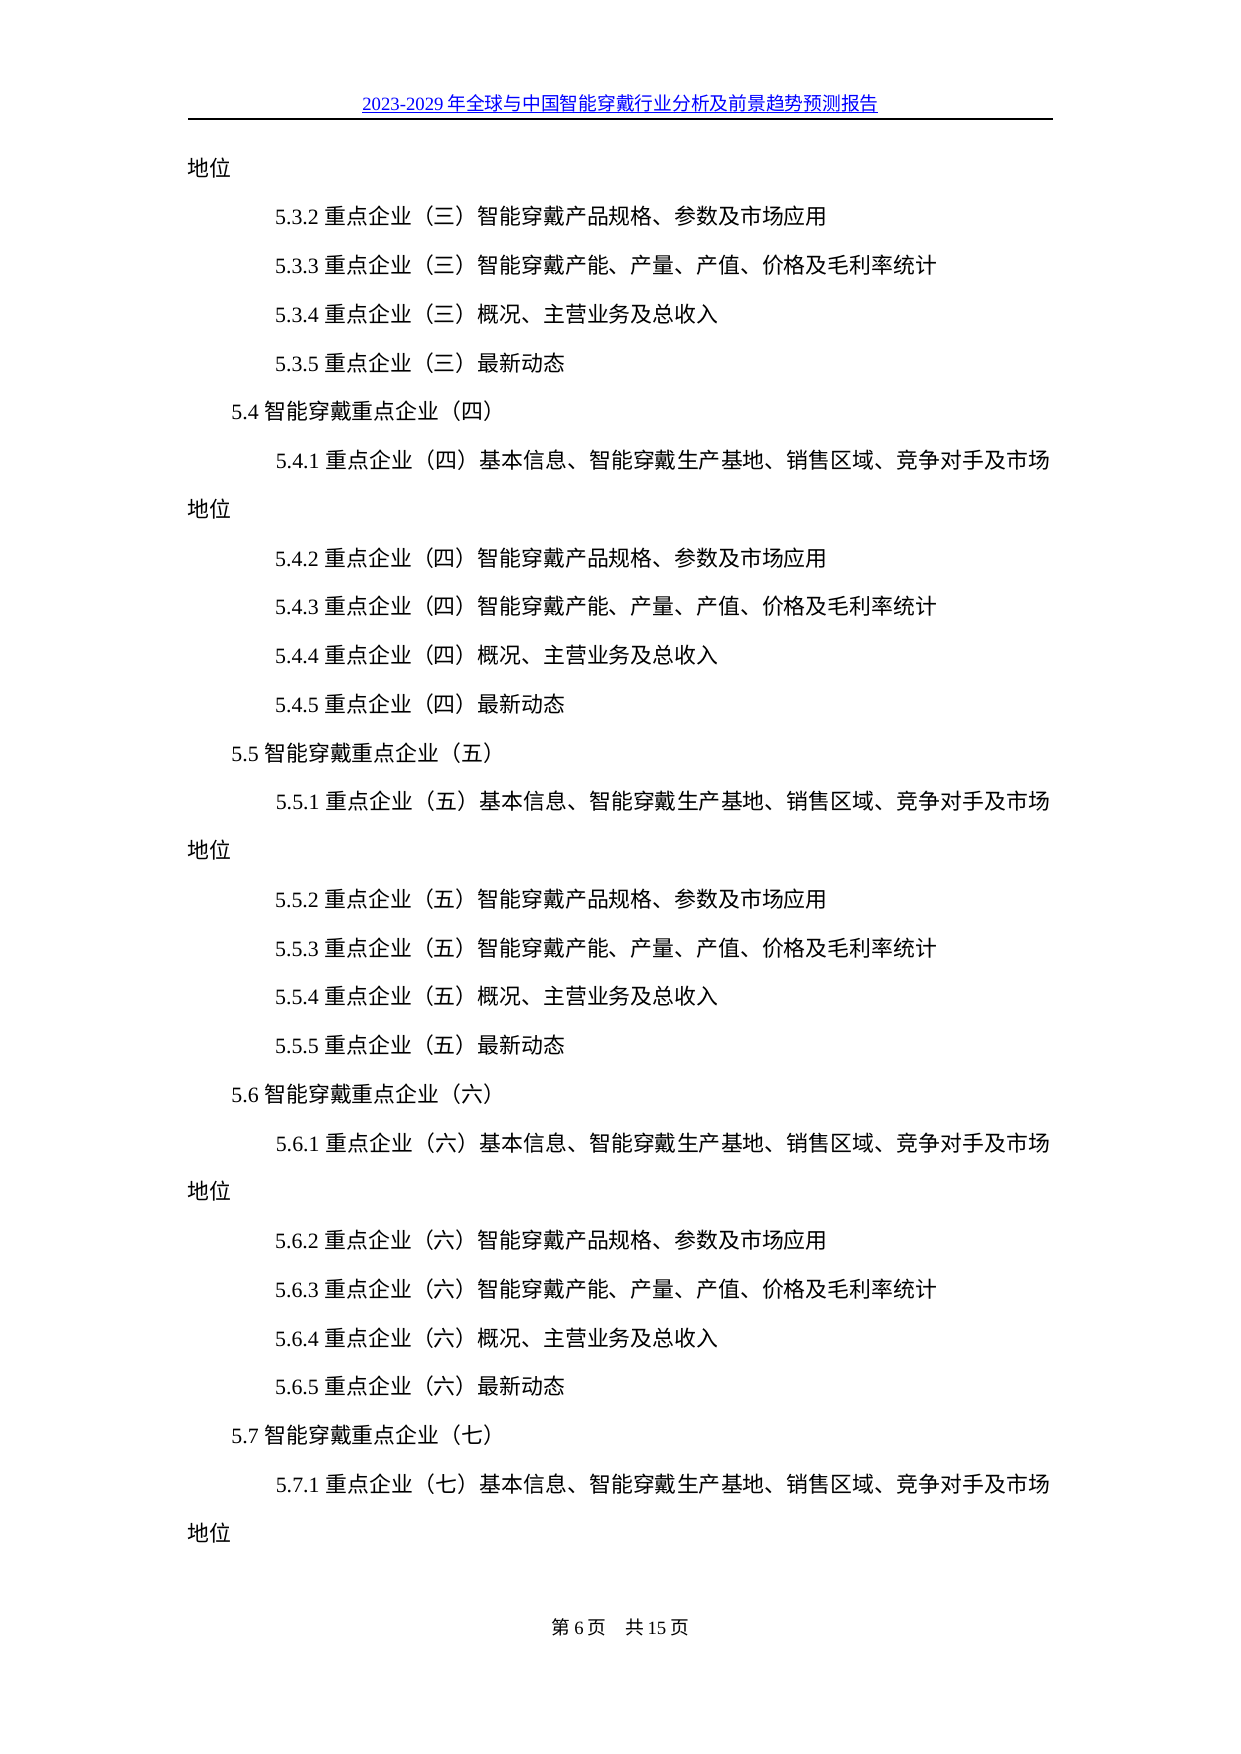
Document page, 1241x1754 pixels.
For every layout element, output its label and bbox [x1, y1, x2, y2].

text [187, 150, 1053, 1548]
